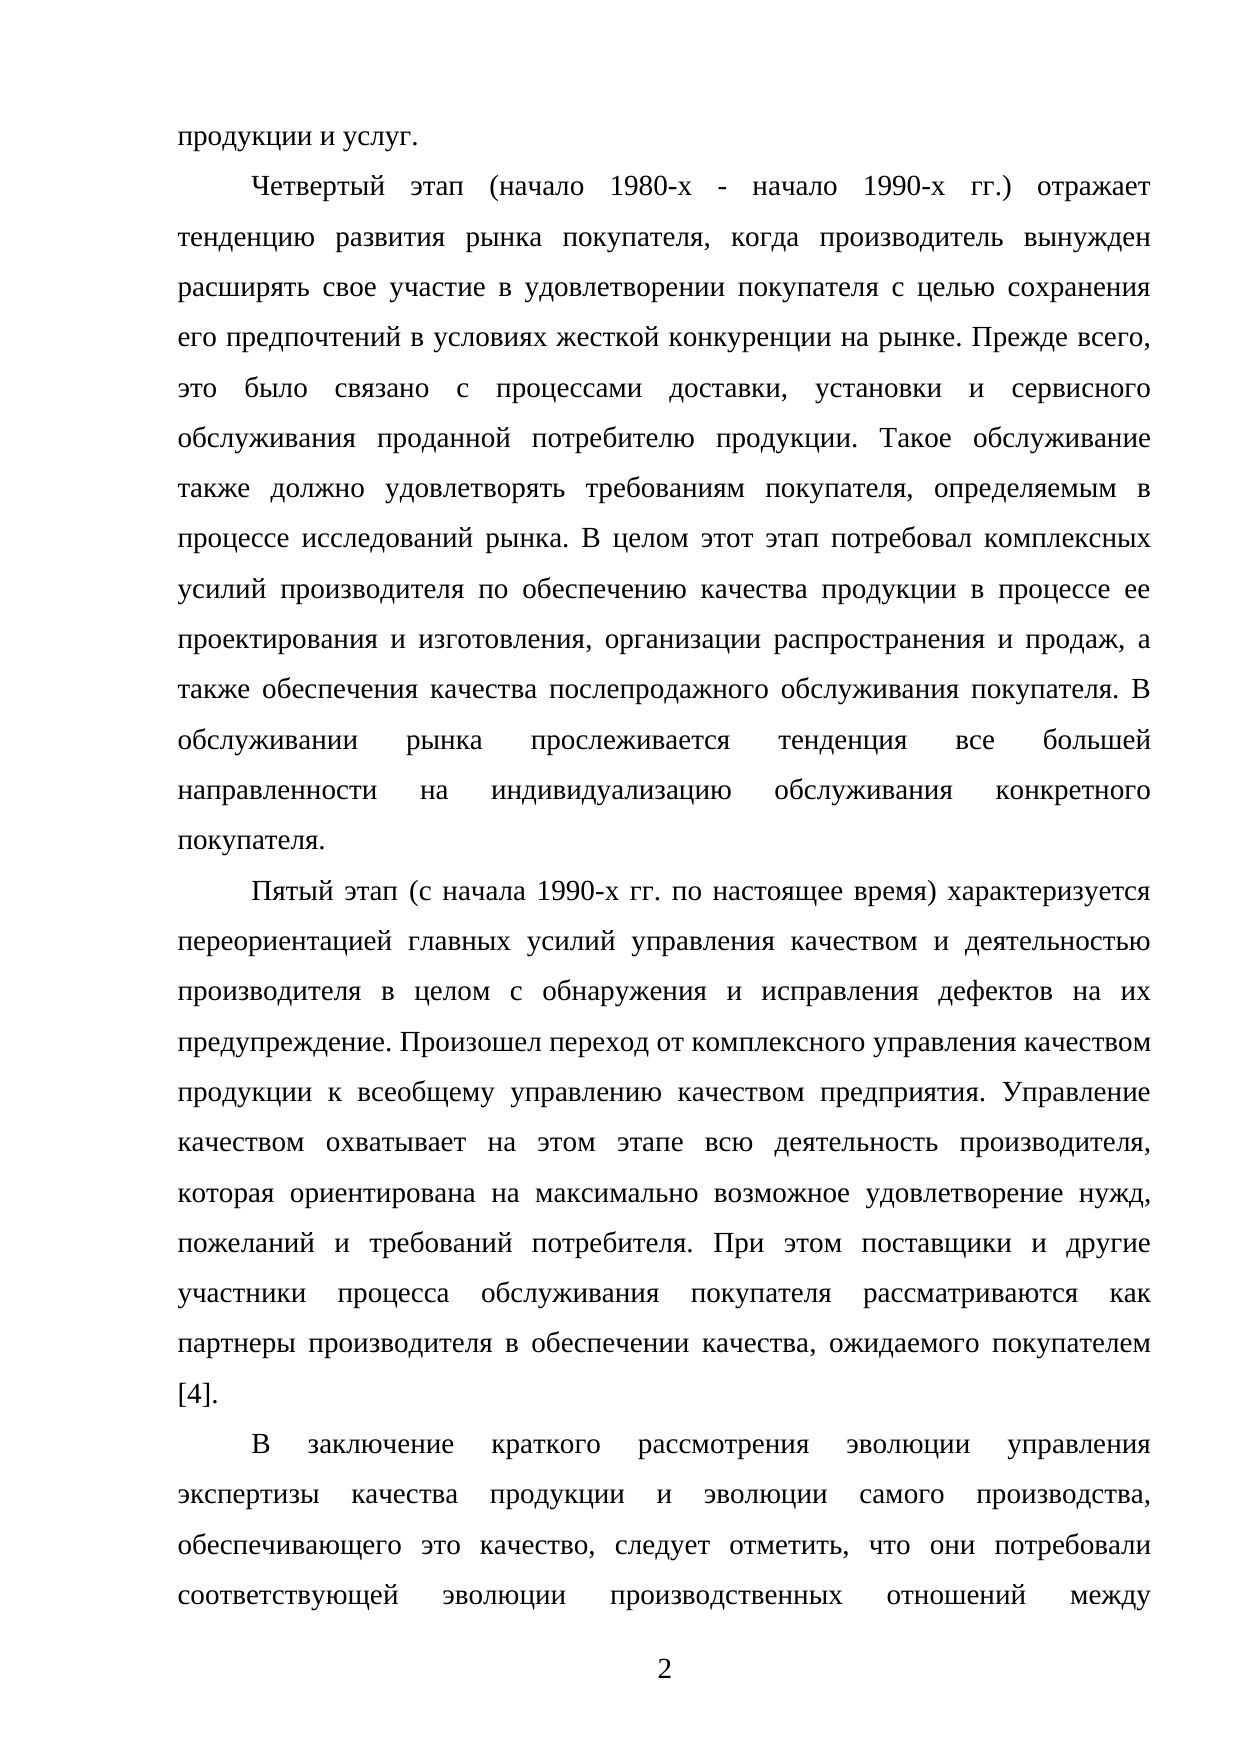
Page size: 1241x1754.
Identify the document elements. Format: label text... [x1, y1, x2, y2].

text Четвертый этап (начало 1980-х - начало 1990-х гг.) отражает тенденцию развития рынка покупателя, когда производитель вынужден расширять свое участие в удовлетворении покупателя с целью сохранения его предпочтений в условиях жесткой конкуренции на рынке. Прежде всего, это было связано с процессами доставки, установки и сервисного обслуживания проданной потребителю продукции. Такое обслуживание также должно удовлетворять требованиям покупателя, определяемым в процессе исследований рынка. В целом этот этап потребовал комплексных усилий производителя по обеспечению качества продукции в процессе ее проектирования и изготовления, организации распространения и продаж, а также обеспечения качества послепродажного обслуживания покупателя. В обслуживании рынка прослеживается тенденция все большей направленности на индивидуализацию обслуживания конкретного покупателя. [177, 168, 1152, 856]
text Пятый этап (с начала 1990-х гг. по настоящее время) характеризуется переориентацией главных усилий управления качеством и деятельностью производителя в целом с обнаружения и исправления дефектов на их предупреждение. Произошел переход от комплексного управления качеством продукции к всеобщему управлению качеством предприятия. Управление качеством охватывает на этом этапе всю деятельность производителя, которая ориентирована на максимально возможное удовлетворение нужд, пожеланий и требований потребителя. При этом поставщики и другие участники процесса обслуживания покупателя рассматриваются как партнеры производителя в обеспечении качества, ожидаемого покупателем [4]. [177, 873, 1152, 1409]
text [177, 118, 1152, 152]
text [177, 1426, 1152, 1611]
